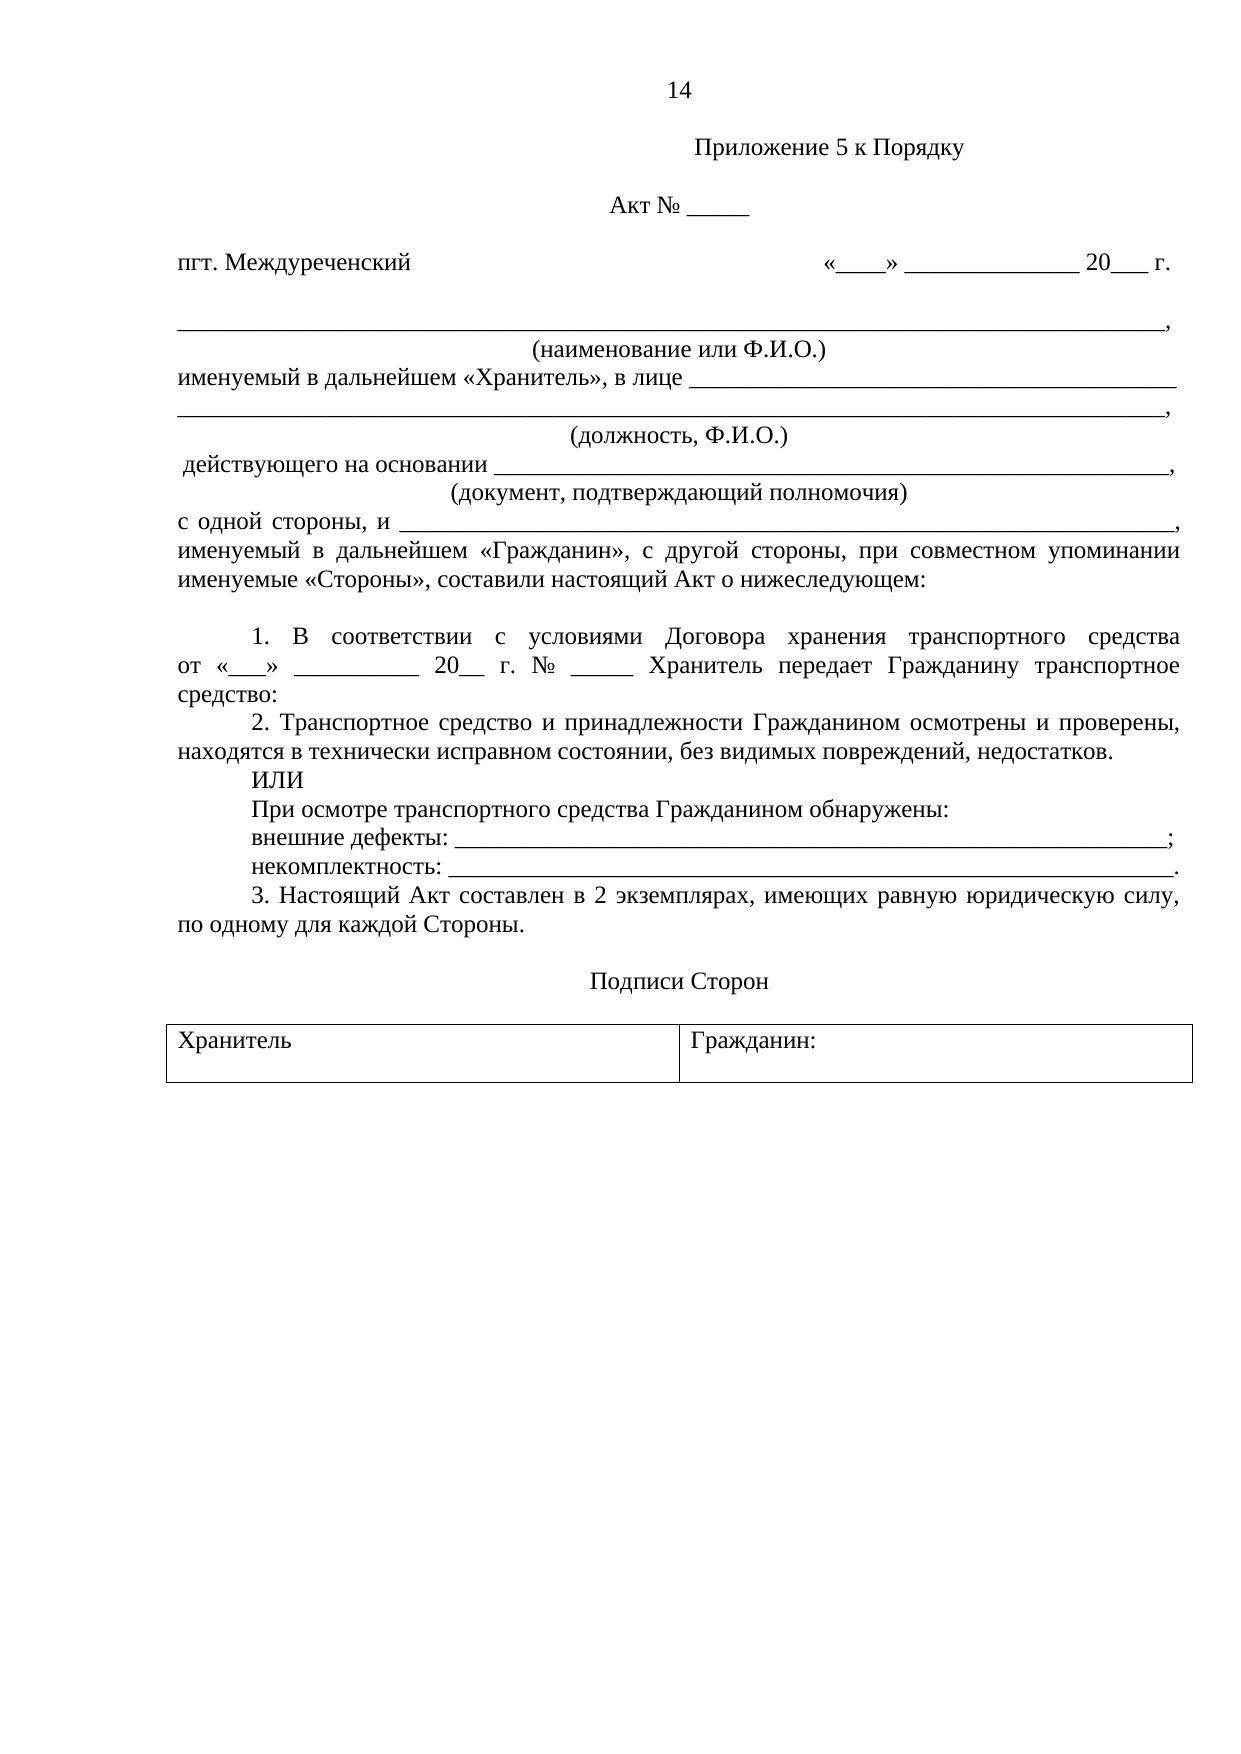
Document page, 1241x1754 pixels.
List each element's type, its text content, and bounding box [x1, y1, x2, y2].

text Подписи Сторон [177, 966, 1181, 995]
text 1. В соответствии с условиями Договора хранения транспортного средства от «___» __________ 20__ г. № _____ Хранитель передает Гражданину транспортное средство: [177, 621, 1181, 707]
text с одной стороны, и ______________________________________________________________, именуемый в дальнейшем «Гражданин», с другой стороны, при совместном упоминании именуемые «Стороны», составили настоящий Акт о нижеследующем: [177, 506, 1181, 592]
text именуемый в дальнейшем «Хранитель», в лице _______________________________________ [177, 362, 1181, 391]
text _______________________________________________________________________________, [177, 391, 1181, 420]
text действующего на основании ______________________________________________________, (документ, подтверждающий полномочия) [177, 449, 1181, 506]
table_header Гражданин: [680, 1025, 1192, 1082]
text пгт. Междуреченский «____» ______________ 20___ г. [177, 247, 1181, 276]
text ИЛИ [177, 765, 1181, 794]
text некомплектность: __________________________________________________________. [177, 851, 1181, 880]
text Приложение 5 к Порядку [694, 132, 1181, 161]
text _______________________________________________________________________________, [177, 305, 1181, 334]
text (наименование или Ф.И.О.) [177, 334, 1181, 362]
text При осмотре транспортного средства Гражданином обнаружены: [177, 794, 1181, 822]
table_header Хранитель [167, 1025, 679, 1082]
text внешние дефекты: _________________________________________________________; [177, 822, 1181, 851]
text 3. Настоящий Акт составлен в 2 экземплярах, имеющих равную юридическую силу, по одному для каждой Стороны. [177, 880, 1181, 937]
text Акт № _____ [177, 190, 1181, 219]
text (должность, Ф.И.О.) [177, 420, 1181, 449]
text 2. Транспортное средство и принадлежности Гражданином осмотрены и проверены, находятся в технически исправном состоянии, без видимых повреждений, недостатков. [177, 707, 1181, 765]
